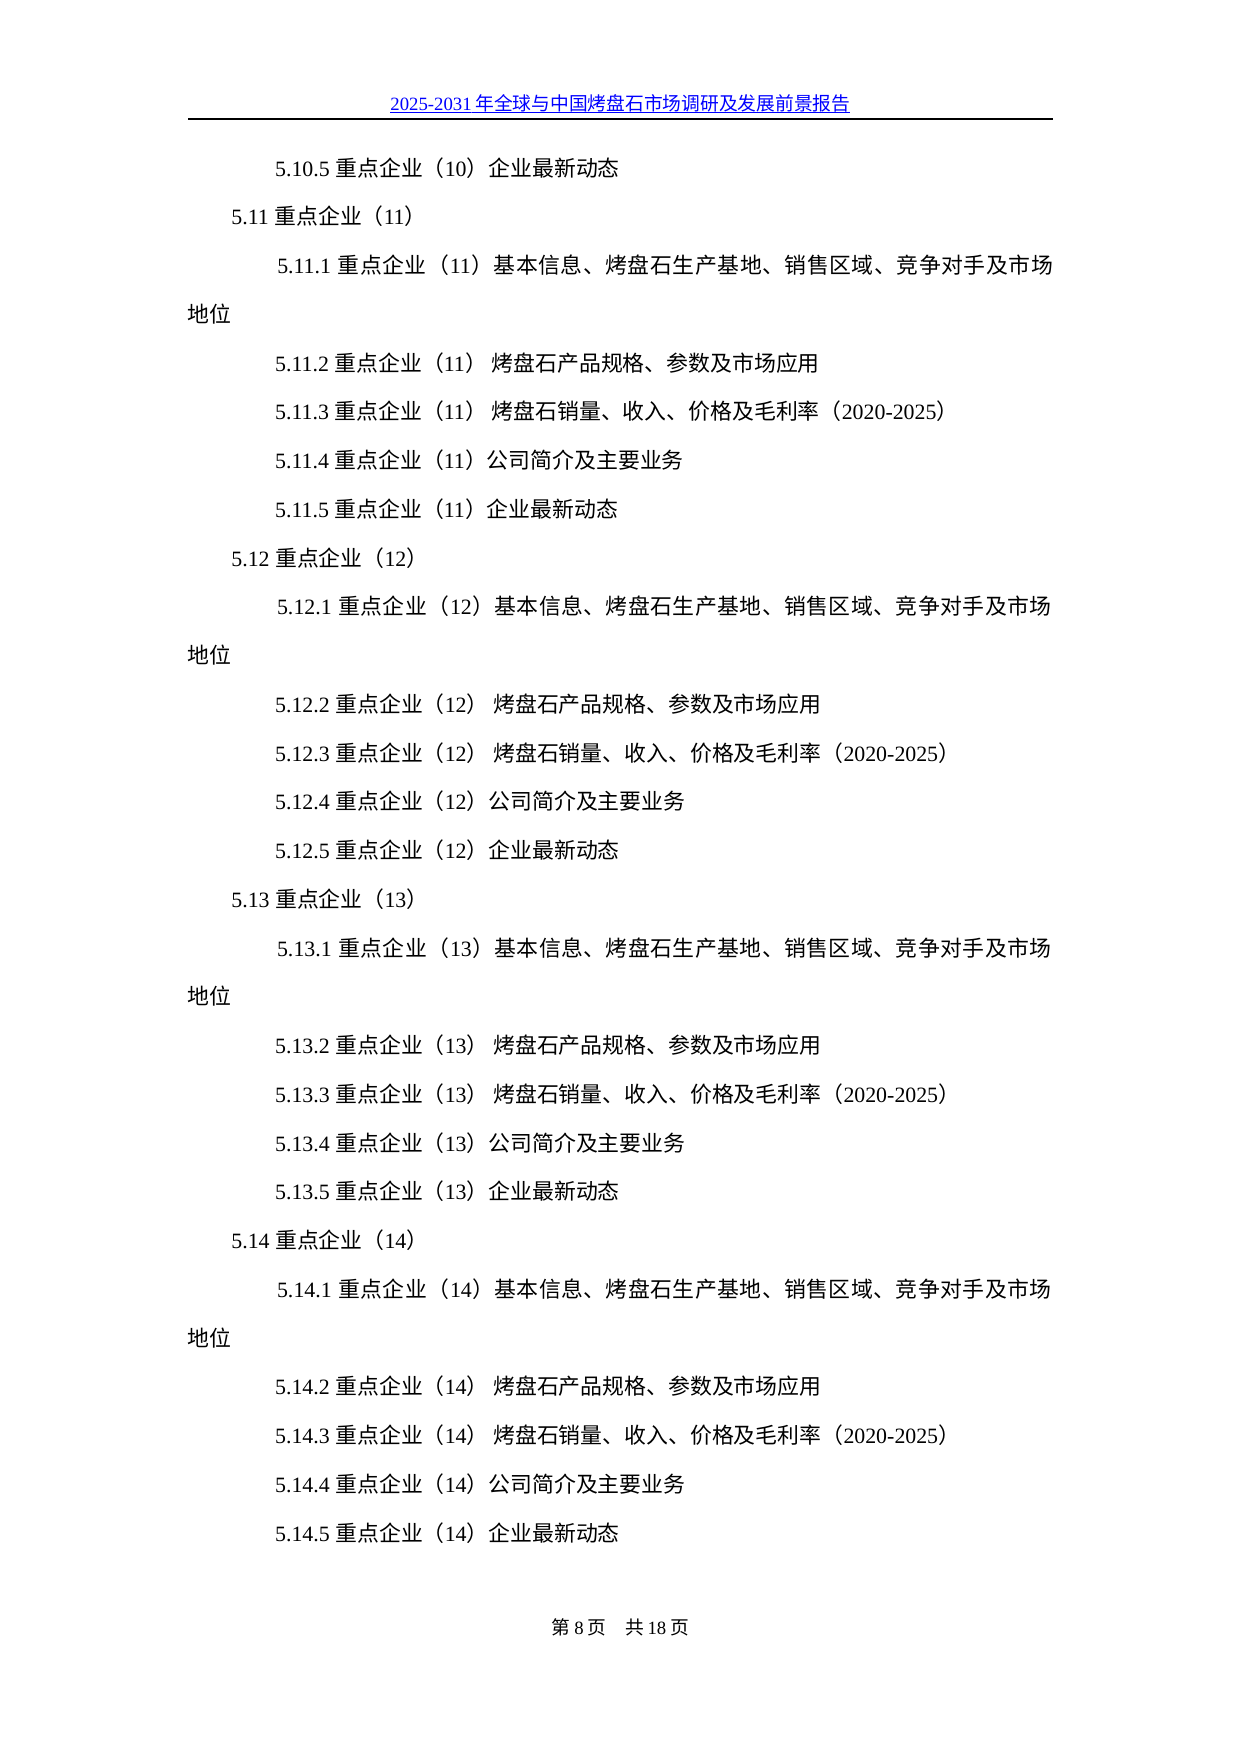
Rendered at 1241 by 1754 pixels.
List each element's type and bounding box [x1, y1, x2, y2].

text [187, 150, 1053, 1548]
